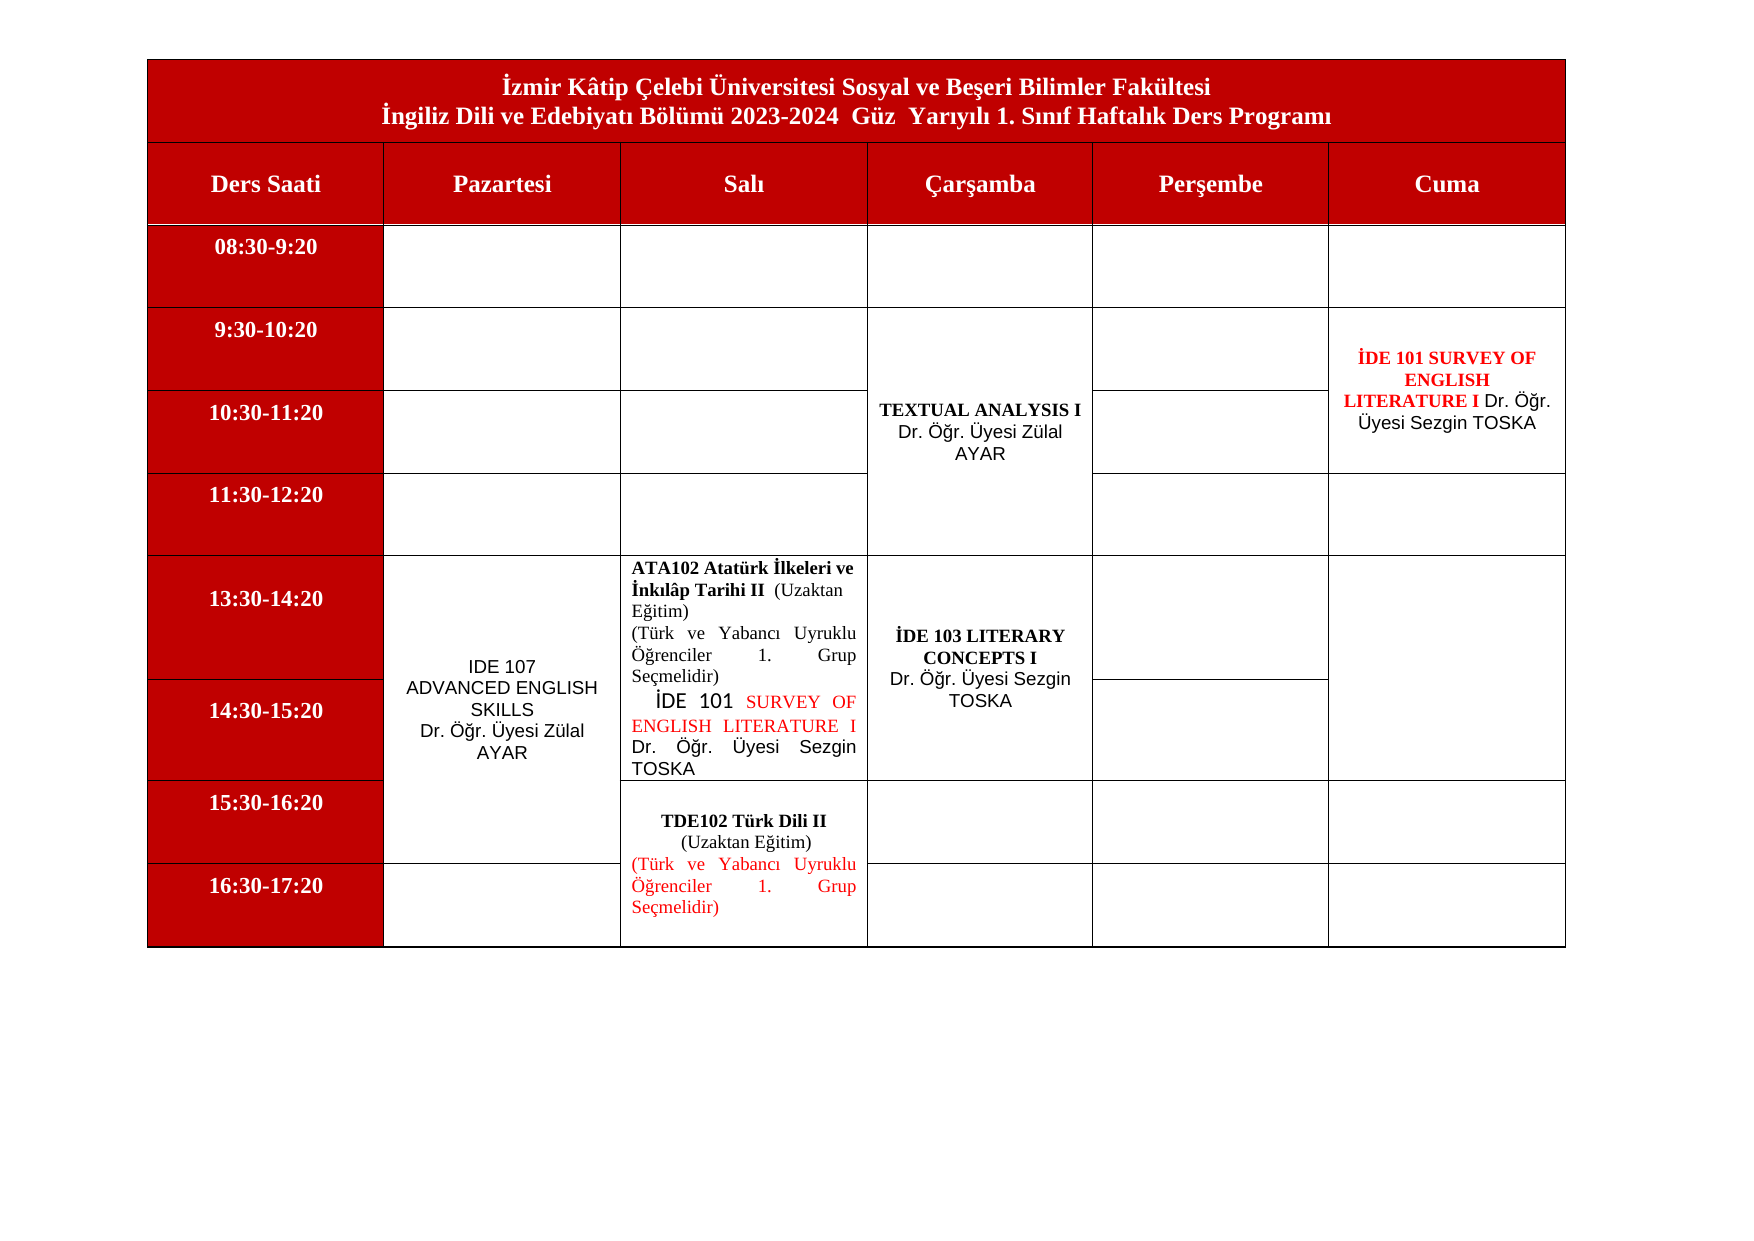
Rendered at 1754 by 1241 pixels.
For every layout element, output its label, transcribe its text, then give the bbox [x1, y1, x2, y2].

table_cell 9:30-10:20 [148, 308, 383, 390]
table_cell Ders Saati [148, 143, 383, 224]
table_cell [384, 474, 620, 555]
table_cell [621, 474, 867, 555]
table_cell [1093, 680, 1328, 780]
table_cell [1329, 474, 1565, 555]
table_cell [868, 864, 1092, 946]
table_cell İDE 101 SURVEY OF ENGLISH LITERATURE I Dr. Öğr. Üyesi Sezgin TOSKA [1329, 308, 1565, 473]
table_cell [384, 864, 620, 946]
table_cell IDE 107 ADVANCED ENGLISH SKILLS Dr. Öğr. Üyesi Zülal AYAR [384, 556, 620, 863]
table_header İzmir Kâtip Çelebi Üniversitesi Sosyal ve Beşeri Bilimler Fakültesi İngiliz Dili ve Edebiyatı Bölümü 2023-2024 Güz Yarıyılı 1. Sınıf Haftalık Ders Programı [148, 60, 1565, 142]
table_cell Salı [621, 143, 867, 224]
table_cell 08:30-9:20 [148, 226, 383, 307]
table_cell [621, 226, 867, 307]
table_cell [1093, 781, 1328, 863]
table_cell Çarşamba [868, 143, 1092, 224]
table_cell Cuma [1329, 143, 1565, 224]
table_cell 11:30-12:20 [148, 474, 383, 555]
table_cell [1329, 781, 1565, 863]
table_cell TEXTUAL ANALYSIS I Dr. Öğr. Üyesi Zülal AYAR [868, 308, 1092, 555]
table_cell [868, 781, 1092, 863]
table_cell Perşembe [1093, 143, 1328, 224]
table_cell [1093, 474, 1328, 555]
table_cell [384, 391, 620, 473]
table_cell 16:30-17:20 [148, 864, 383, 946]
table_cell [1093, 308, 1328, 390]
table_cell [1329, 864, 1565, 946]
table_cell [1093, 226, 1328, 307]
table_cell [1093, 556, 1328, 679]
table_cell Pazartesi [384, 143, 620, 224]
table_cell 13:30-14:20 [148, 556, 383, 679]
table_cell TDE102 Türk Dili II (Uzaktan Eğitim) (Türk ve Yabancı Uyruklu Öğrenciler 1. Grup Seçmelidir) [621, 781, 867, 946]
table_cell [1329, 556, 1565, 780]
table_cell [1329, 226, 1565, 307]
table_cell [384, 308, 620, 390]
table_cell 14:30-15:20 [148, 680, 383, 780]
table_cell 15:30-16:20 [148, 781, 383, 863]
table_cell 10:30-11:20 [148, 391, 383, 473]
table_cell [868, 226, 1092, 307]
table_cell [621, 391, 867, 473]
table_cell İDE 103 LITERARY CONCEPTS I Dr. Öğr. Üyesi Sezgin TOSKA [868, 556, 1092, 780]
table_cell [1093, 391, 1328, 473]
table_cell ATA102 Atatürk İlkeleri ve İnkılâp Tarihi II (Uzaktan Eğitim) (Türk ve Yabancı Uyruklu Öğrenciler 1. Grup Seçmelidir) İDE 101 SURVEY OF ENGLISH LITERATURE I Dr. Öğr. Üyesi Sezgin TOSKA [621, 556, 867, 780]
table_cell [384, 226, 620, 307]
table_cell [1093, 864, 1328, 946]
table_cell [621, 308, 867, 390]
